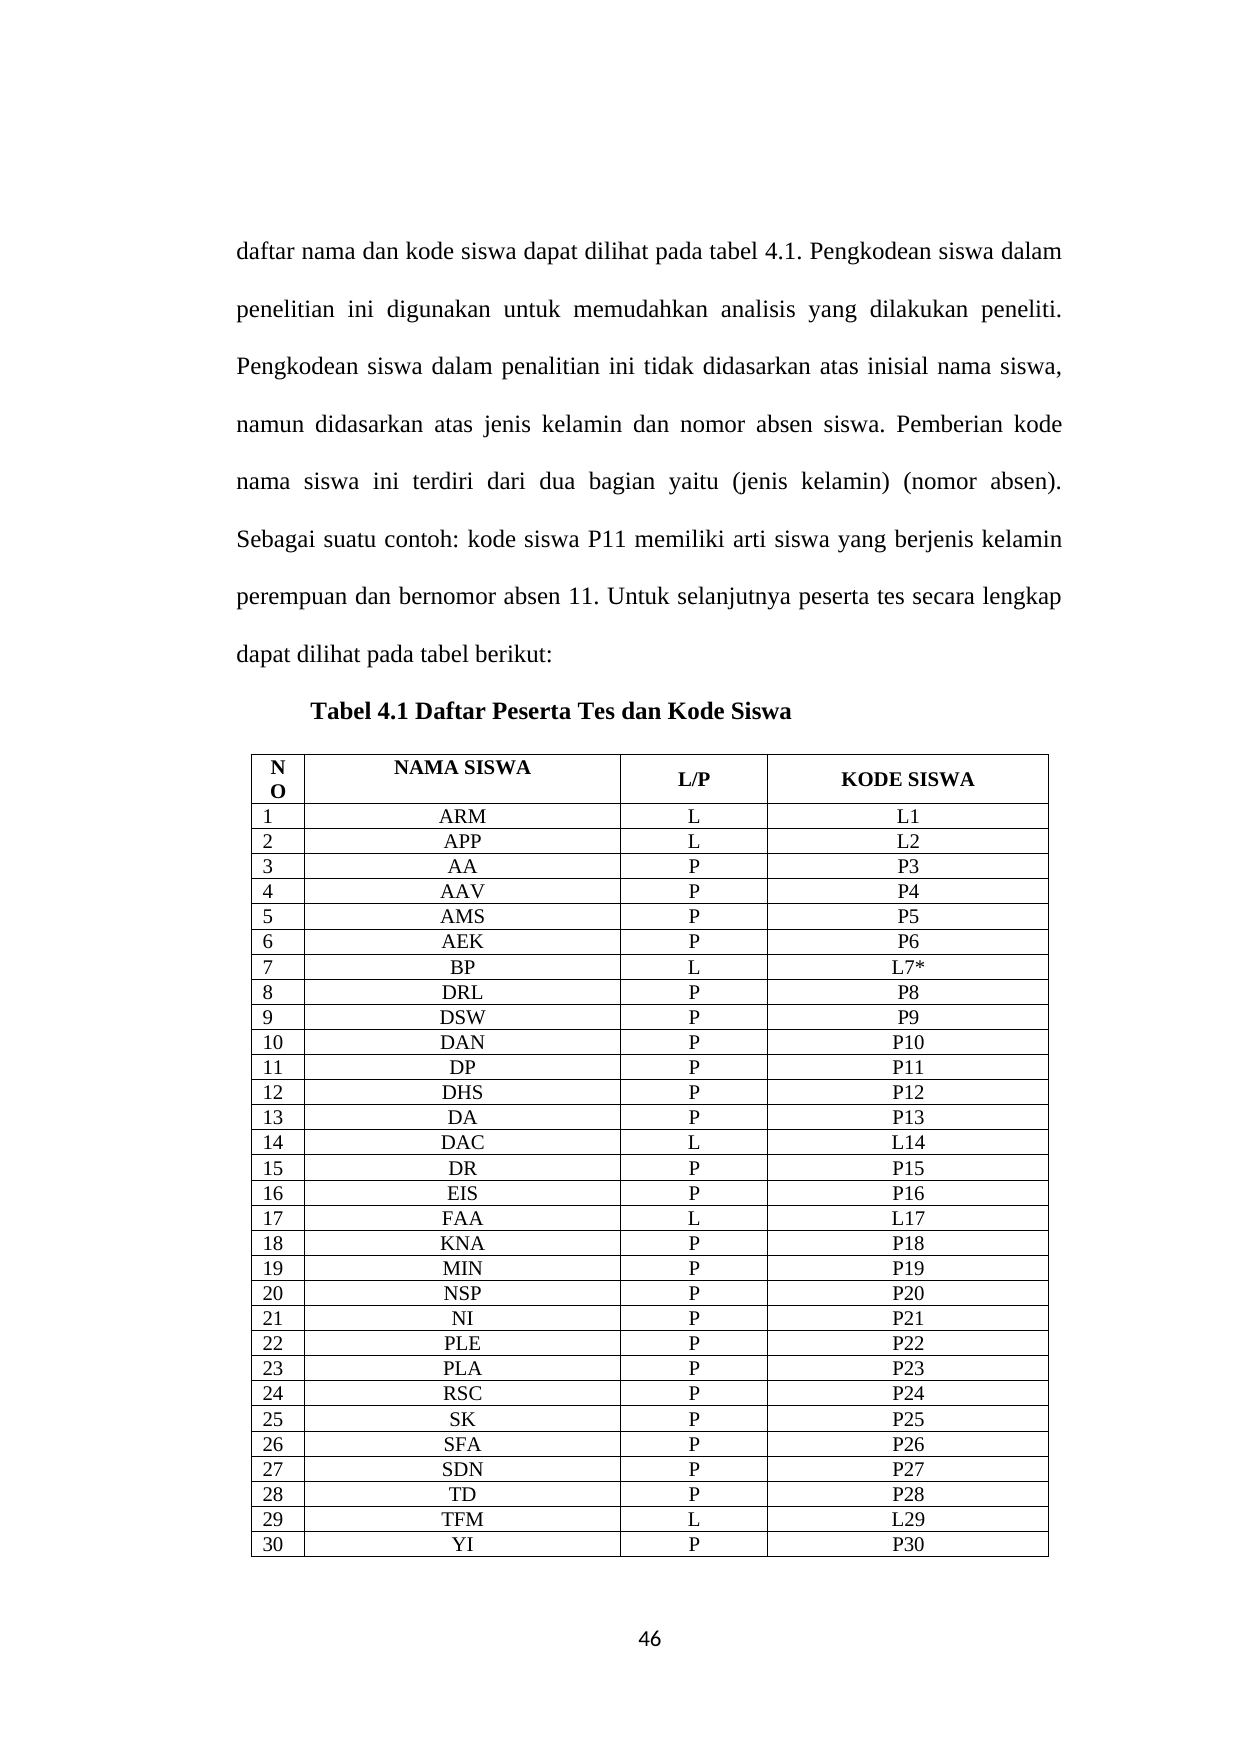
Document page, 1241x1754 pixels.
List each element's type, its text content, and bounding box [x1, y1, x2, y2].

table_cell SK [305, 1406, 620, 1431]
table_cell 29 [252, 1507, 304, 1531]
table_cell 12 [252, 1080, 304, 1104]
table_cell P [621, 1532, 767, 1556]
table_cell P [621, 1457, 767, 1481]
table_cell 27 [252, 1457, 304, 1481]
table_cell P18 [768, 1231, 1048, 1255]
table_cell P21 [768, 1306, 1048, 1330]
table_cell L [621, 955, 767, 979]
table_cell L [621, 1507, 767, 1531]
table_cell P [621, 1005, 767, 1029]
table_cell P [621, 1306, 767, 1330]
table_cell FAA [305, 1206, 620, 1230]
table_cell KNA [305, 1231, 620, 1255]
table_cell DAN [305, 1030, 620, 1054]
table_cell 17 [252, 1206, 304, 1230]
table_cell 8 [252, 980, 304, 1004]
table_cell DHS [305, 1080, 620, 1104]
table_cell P25 [768, 1406, 1048, 1431]
table_cell DR [305, 1155, 620, 1179]
table_header NAMA SISWA [305, 755, 620, 803]
table_cell NSP [305, 1281, 620, 1305]
table_cell P [621, 1155, 767, 1179]
table_cell P [621, 1406, 767, 1431]
table_cell 30 [252, 1532, 304, 1556]
table_cell 16 [252, 1181, 304, 1204]
table_cell P3 [768, 854, 1048, 878]
table_cell 4 [252, 879, 304, 903]
table_cell TFM [305, 1507, 620, 1531]
table_cell P5 [768, 904, 1048, 928]
table_cell 18 [252, 1231, 304, 1255]
table_header KODE SISWA [768, 755, 1048, 803]
table_cell 19 [252, 1256, 304, 1280]
table_cell AMS [305, 904, 620, 928]
table_cell DP [305, 1055, 620, 1079]
table_cell L [621, 1130, 767, 1154]
table_cell 10 [252, 1030, 304, 1054]
table_cell DA [305, 1105, 620, 1129]
table_cell 14 [252, 1130, 304, 1154]
table_cell 6 [252, 930, 304, 953]
list Tabel 4.1 Daftar Peserta Tes dan Kode Siswa [236, 696, 1063, 725]
table_cell 21 [252, 1306, 304, 1330]
table_cell P [621, 1055, 767, 1079]
table_cell 3 [252, 854, 304, 878]
table_cell MIN [305, 1256, 620, 1280]
table_cell 2 [252, 829, 304, 853]
table_cell L29 [768, 1507, 1048, 1531]
table_cell P22 [768, 1331, 1048, 1355]
table_cell SDN [305, 1457, 620, 1481]
table_cell P30 [768, 1532, 1048, 1556]
table_cell P [621, 1030, 767, 1054]
table_cell P15 [768, 1155, 1048, 1179]
table_cell L7* [768, 955, 1048, 979]
table_cell DAC [305, 1130, 620, 1154]
table_cell AA [305, 854, 620, 878]
table_cell P10 [768, 1030, 1048, 1054]
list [236, 236, 1063, 667]
table_cell DSW [305, 1005, 620, 1029]
table_cell L [621, 804, 767, 828]
table_cell PLE [305, 1331, 620, 1355]
table_header L/P [621, 755, 767, 803]
table_cell P23 [768, 1356, 1048, 1380]
table_cell P [621, 879, 767, 903]
table_cell P27 [768, 1457, 1048, 1481]
table_cell P [621, 980, 767, 1004]
table_cell P8 [768, 980, 1048, 1004]
table_cell P [621, 1105, 767, 1129]
table_cell P11 [768, 1055, 1048, 1079]
table_cell L [621, 829, 767, 853]
table_cell P [621, 1256, 767, 1280]
table_cell AAV [305, 879, 620, 903]
table_cell L17 [768, 1206, 1048, 1230]
table_cell P9 [768, 1005, 1048, 1029]
table_cell 23 [252, 1356, 304, 1380]
table_cell 28 [252, 1482, 304, 1506]
table_cell P [621, 854, 767, 878]
table_cell L2 [768, 829, 1048, 853]
table_cell P19 [768, 1256, 1048, 1280]
table_cell P [621, 1281, 767, 1305]
table_cell 13 [252, 1105, 304, 1129]
table_cell TD [305, 1482, 620, 1506]
table_cell 24 [252, 1381, 304, 1405]
table_cell P24 [768, 1381, 1048, 1405]
table_cell L [621, 1206, 767, 1230]
table_cell APP [305, 829, 620, 853]
table_cell 1 [252, 804, 304, 828]
table_cell BP [305, 955, 620, 979]
table_cell L14 [768, 1130, 1048, 1154]
table_cell YI [305, 1532, 620, 1556]
table_cell NI [305, 1306, 620, 1330]
table_cell 9 [252, 1005, 304, 1029]
table_cell P [621, 1356, 767, 1380]
table_cell P13 [768, 1105, 1048, 1129]
table_cell 11 [252, 1055, 304, 1079]
table_cell 15 [252, 1155, 304, 1179]
table_cell ARM [305, 804, 620, 828]
table_cell P [621, 1432, 767, 1456]
table_cell P [621, 1080, 767, 1104]
table_cell P [621, 1482, 767, 1506]
table_cell P16 [768, 1181, 1048, 1204]
table_cell P26 [768, 1432, 1048, 1456]
table_cell P12 [768, 1080, 1048, 1104]
table_cell RSC [305, 1381, 620, 1405]
table_cell SFA [305, 1432, 620, 1456]
table_cell P28 [768, 1482, 1048, 1506]
table_cell 26 [252, 1432, 304, 1456]
table_cell P [621, 904, 767, 928]
table_cell EIS [305, 1181, 620, 1204]
table_cell P [621, 1331, 767, 1355]
table_cell 25 [252, 1406, 304, 1431]
table_cell P [621, 930, 767, 953]
table_cell 5 [252, 904, 304, 928]
table_cell L1 [768, 804, 1048, 828]
table_cell AEK [305, 930, 620, 953]
table_cell P4 [768, 879, 1048, 903]
table_cell 7 [252, 955, 304, 979]
table_cell P [621, 1181, 767, 1204]
table_cell DRL [305, 980, 620, 1004]
table_cell PLA [305, 1356, 620, 1380]
table_cell P [621, 1231, 767, 1255]
table_cell 20 [252, 1281, 304, 1305]
table_cell P [621, 1381, 767, 1405]
table_cell P6 [768, 930, 1048, 953]
table_cell 22 [252, 1331, 304, 1355]
table_header NO [252, 755, 304, 803]
table_cell P20 [768, 1281, 1048, 1305]
